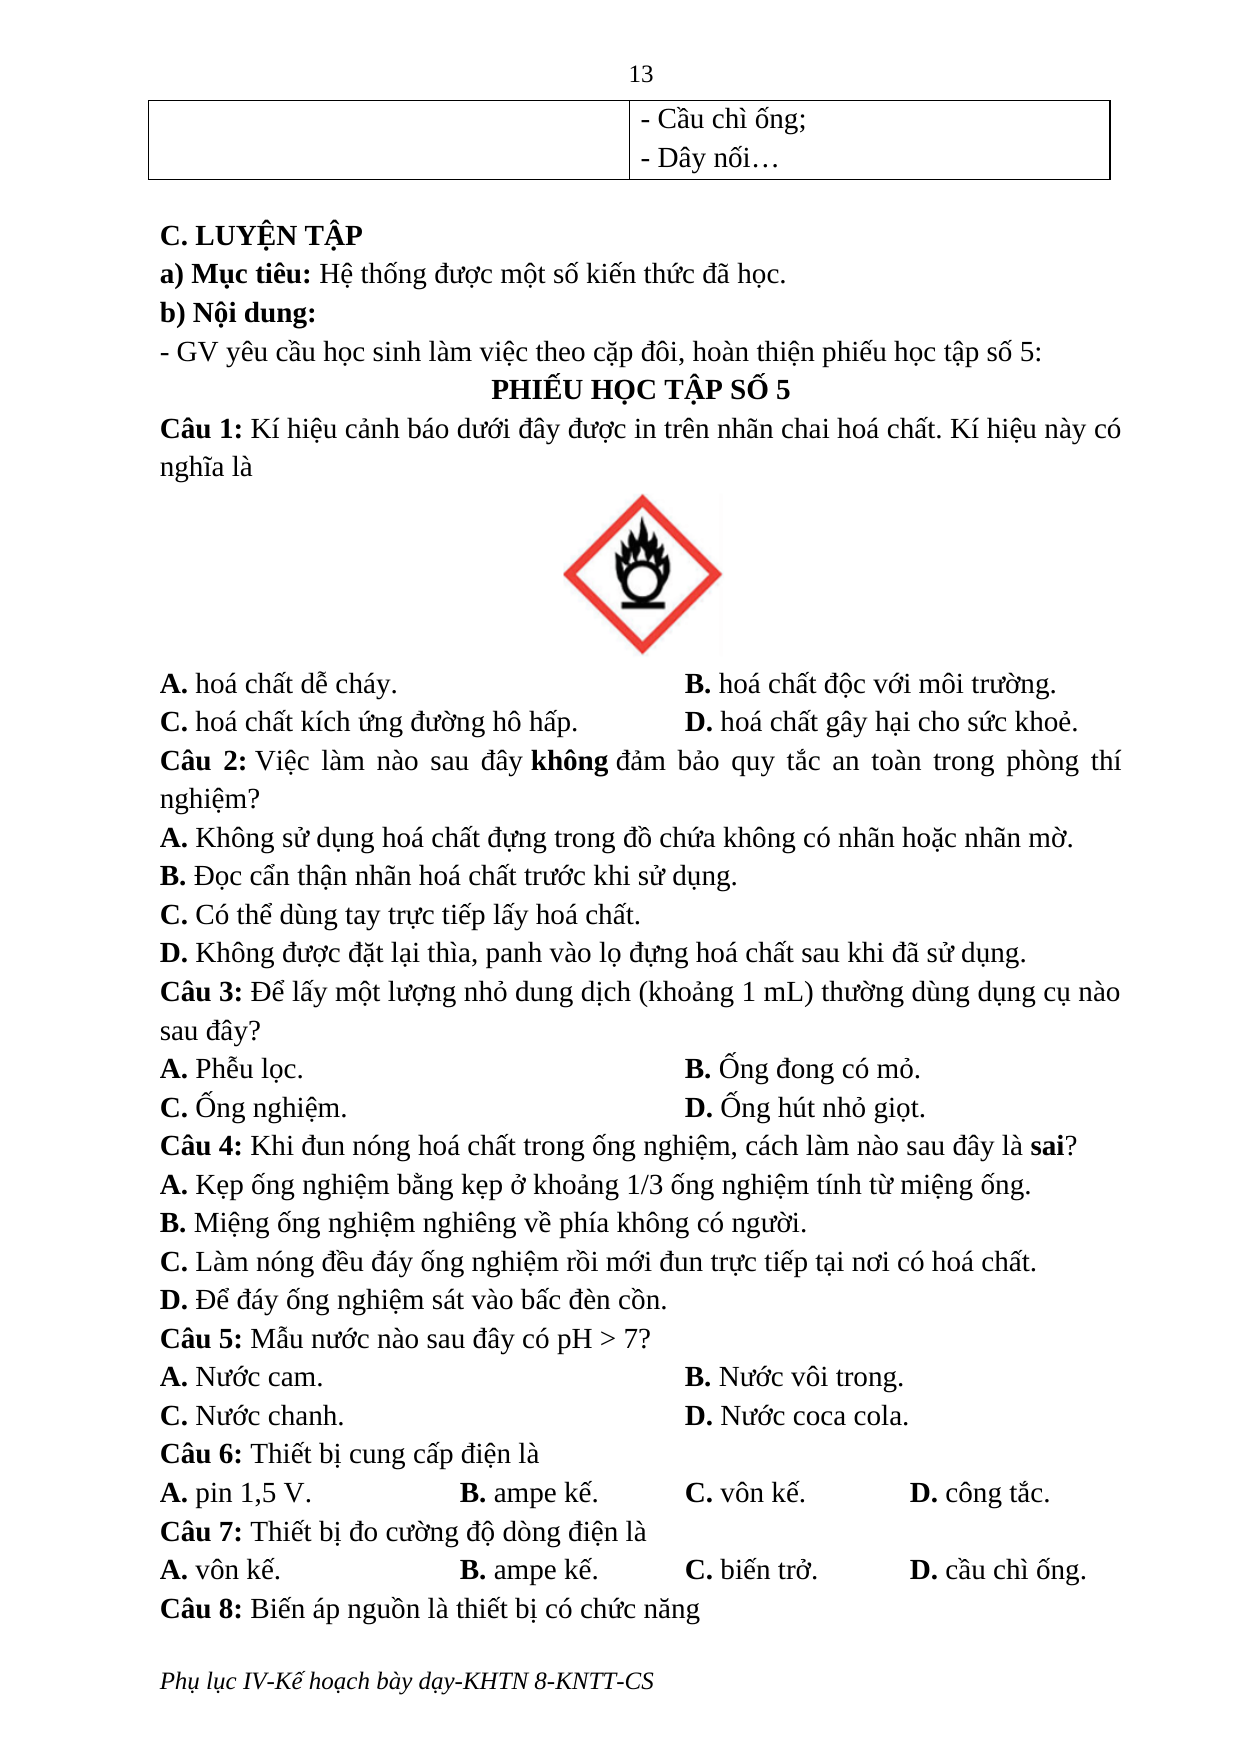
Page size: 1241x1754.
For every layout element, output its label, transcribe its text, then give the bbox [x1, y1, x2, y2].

text Câu 2: Việc làm nào sau đây không đảm bảo quy tắc an toàn trong phòng thí nghiệm? [159, 743, 1122, 815]
text D. Để đáy ống nghiệm sát vào bấc đèn cồn. [159, 1282, 1122, 1316]
text B. Đọc cẩn thận nhãn hoá chất trước khi sử dụng. [159, 858, 1122, 892]
text C. hoá chất kích ứng đường hô hấp. D. hoá chất gây hại cho sức khoẻ. [159, 704, 1122, 738]
text A. Không sử dụng hoá chất đựng trong đồ chứa không có nhãn hoặc nhãn mờ. [159, 820, 1122, 853]
text B. Miệng ống nghiệm nghiêng về phía không có người. [159, 1205, 1122, 1239]
text Câu 1: Kí hiệu cảnh báo dưới đây được in trên nhãn chai hoá chất. Kí hiệu này có nghĩa là [159, 411, 1122, 483]
text A. Kẹp ống nghiệm bằng kẹp ở khoảng 1/3 ống nghiệm tính từ miệng ống. [159, 1167, 1122, 1200]
text A. pin 1,5 V. B. ampe kế. C. vôn kế. D. công tắc. [159, 1475, 1122, 1509]
picture [550, 487, 732, 661]
text Câu 8: Biến áp nguồn là thiết bị có chức năng [159, 1591, 1122, 1624]
text Câu 3: Để lấy một lượng nhỏ dung dịch (khoảng 1 mL) thường dùng dụng cụ nào sau đây? [159, 974, 1122, 1046]
text Câu 6: Thiết bị cung cấp điện là [159, 1437, 1122, 1470]
text A. Nước cam. B. Nước vôi trong. [159, 1359, 1122, 1393]
text Câu 4: Khi đun nóng hoá chất trong ống nghiệm, cách làm nào sau đây là sai? [159, 1128, 1122, 1162]
text C. Ống nghiệm. D. Ống hút nhỏ giọt. [159, 1090, 1122, 1123]
text a) Mục tiêu: Hệ thống được một số kiến thức đã học. [159, 257, 1122, 290]
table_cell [149, 101, 629, 178]
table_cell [630, 101, 1109, 178]
text A. vôn kế. B. ampe kế. C. biến trở. D. cầu chì ống. [159, 1552, 1122, 1586]
text A. hoá chất dễ cháy. B. hoá chất độc với môi trường. [159, 666, 1122, 699]
text C. Có thể dùng tay trực tiếp lấy hoá chất. [159, 897, 1122, 931]
text b) Nội dung: [159, 295, 1122, 329]
text Câu 5: Mẫu nước nào sau đây có pH > 7? [159, 1321, 1122, 1354]
text Câu 7: Thiết bị đo cường độ dòng điện là [159, 1514, 1122, 1547]
text A. Phễu lọc. B. Ống đong có mỏ. [159, 1051, 1122, 1085]
text - GV yêu cầu học sinh làm việc theo cặp đôi, hoàn thiện phiếu học tập số 5: [159, 334, 1122, 367]
text PHIẾU HỌC TẬP SỐ 5 [159, 372, 1122, 406]
text D. Không được đặt lại thìa, panh vào lọ đựng hoá chất sau khi đã sử dụng. [159, 936, 1122, 969]
text C. Nước chanh. D. Nước coca cola. [159, 1398, 1122, 1432]
text C. Làm nóng đều đáy ống nghiệm rồi mới đun trực tiếp tại nơi có hoá chất. [159, 1244, 1122, 1277]
text C. LUYỆN TẬP [159, 218, 1122, 252]
